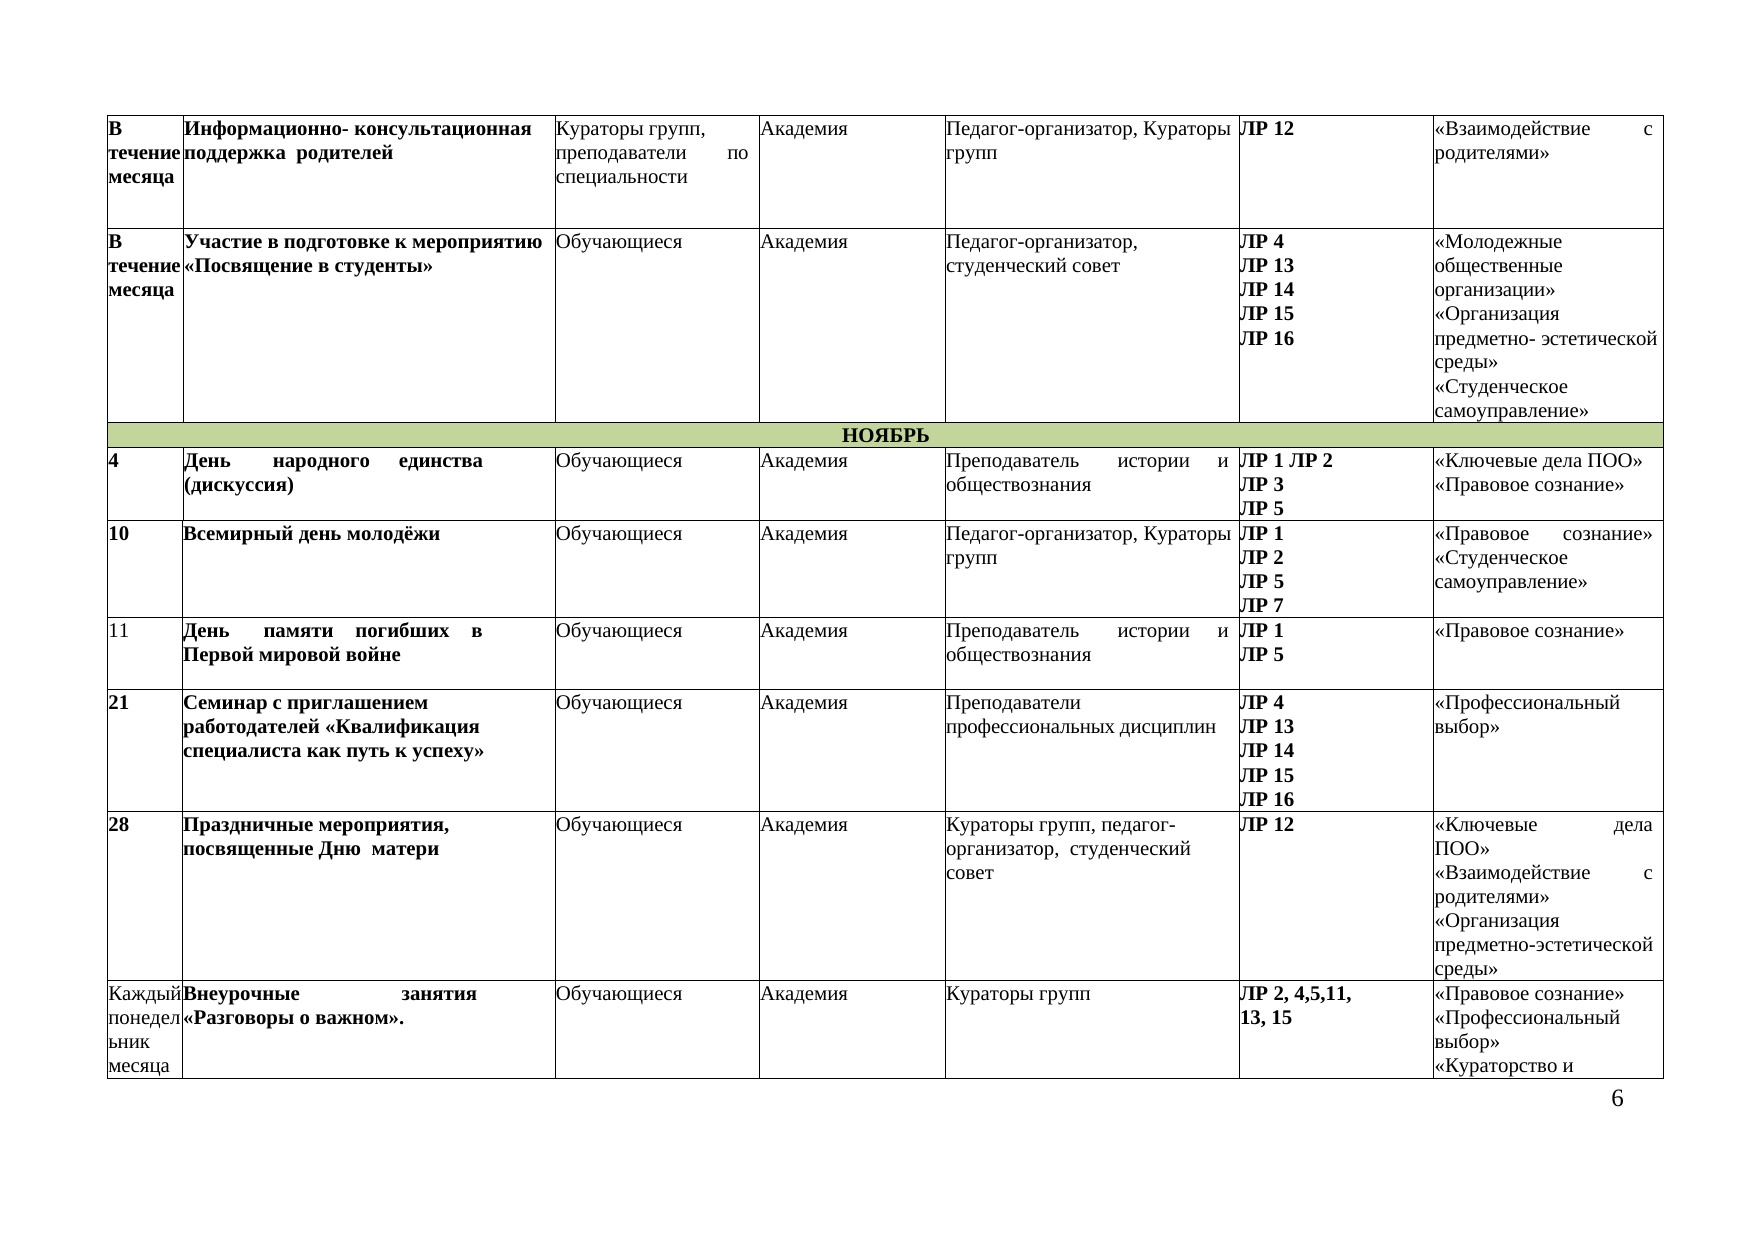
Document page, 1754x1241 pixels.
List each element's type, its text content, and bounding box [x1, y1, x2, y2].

table_cell 28 [108, 812, 182, 980]
table_cell 11 [108, 618, 182, 689]
table_cell Педагог-организатор, Кураторы групп [946, 521, 1239, 617]
table_cell «Правовое сознание» [1434, 618, 1663, 689]
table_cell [1240, 981, 1433, 1077]
table_cell ЛР 4 ЛР 13 ЛР 14 ЛР 15 ЛР 16 [1240, 229, 1433, 422]
table_cell Академия [760, 116, 945, 228]
table_cell Педагог-организатор, студенческий совет [946, 229, 1239, 422]
table_cell Академия [760, 618, 945, 689]
table_cell «Ключевые дела ПОО» «Правовое сознание» [1434, 448, 1663, 520]
table_cell «Взаимодействие с родителями» [1434, 116, 1663, 228]
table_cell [183, 981, 555, 1077]
table_cell Обучающиеся [556, 812, 759, 980]
table_cell ЛР 4 ЛР 13 ЛР 14 ЛР 15 ЛР 16 [1240, 690, 1433, 811]
table_cell ЛР 12 [1240, 812, 1433, 980]
table_cell День народного единства (дискуссия) [184, 448, 555, 520]
table_cell Преподаватели профессиональных дисциплин [946, 690, 1239, 811]
table_cell ЛР 1 ЛР 2 ЛР 3 ЛР 5 [1240, 448, 1433, 520]
table_cell Кураторы групп [946, 981, 1239, 1077]
table_cell Праздничные мероприятия, посвященные Дню матери [183, 812, 555, 980]
table_cell Обучающиеся [556, 229, 759, 422]
table_cell Кураторы групп, педагог-организатор, студенческий совет [946, 812, 1239, 980]
table_cell День памяти погибших в Первой мировой войне [183, 618, 555, 689]
table_cell 21 [108, 690, 182, 811]
table_cell Информационно- консультационная поддержка родителей [184, 116, 555, 228]
table_cell ЛР 12 [1240, 116, 1433, 228]
table_cell Кураторы групп, преподаватели по специальности [556, 116, 759, 228]
table_cell Обучающиеся [556, 618, 759, 689]
table_cell Педагог-организатор, Кураторы групп [946, 116, 1239, 228]
table_cell НОЯБРЬ [108, 423, 1663, 447]
table_cell Академия [760, 812, 945, 980]
table_cell 10 [108, 521, 182, 617]
table_cell Преподаватель истории и обществознания [946, 618, 1239, 689]
table_cell ЛР 1 ЛР 2 ЛР 5 ЛР 7 [1240, 521, 1433, 617]
table_cell ЛР 1 ЛР 5 [1240, 618, 1433, 689]
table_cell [108, 981, 182, 1077]
table_cell Всемирный день молодёжи [183, 521, 555, 617]
table_cell «Ключевые дела ПОО» «Взаимодействие с родителями» «Организация предметно-эстетической среды» [1434, 812, 1663, 980]
table_cell Академия [760, 448, 945, 520]
table_cell В течение месяца [108, 229, 183, 422]
table_cell Обучающиеся [556, 448, 759, 520]
table_cell Преподаватель истории и обществознания [946, 448, 1239, 520]
table_cell «Молодежные общественные организации» «Организация предметно- эстетической среды» «Студенческое самоуправление» [1434, 229, 1663, 422]
table_cell Академия [760, 981, 945, 1077]
table_cell Обучающиеся [556, 690, 759, 811]
table_cell 4 [108, 448, 183, 520]
table_cell Обучающиеся [556, 521, 759, 617]
table_cell Академия [760, 521, 945, 617]
table_cell Академия [760, 690, 945, 811]
table_cell Участие в подготовке к мероприятию «Посвящение в студенты» [184, 229, 555, 422]
table_cell Семинар с приглашением работодателей «Квалификация специалиста как путь к успеху» [183, 690, 555, 811]
table_cell Академия [760, 229, 945, 422]
table_cell В течение месяца [108, 116, 183, 228]
table_cell Обучающиеся [556, 981, 759, 1077]
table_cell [1434, 981, 1663, 1077]
table_cell «Правовое сознание» «Студенческое самоуправление» [1434, 521, 1663, 617]
table_cell «Профессиональный выбор» [1434, 690, 1663, 811]
